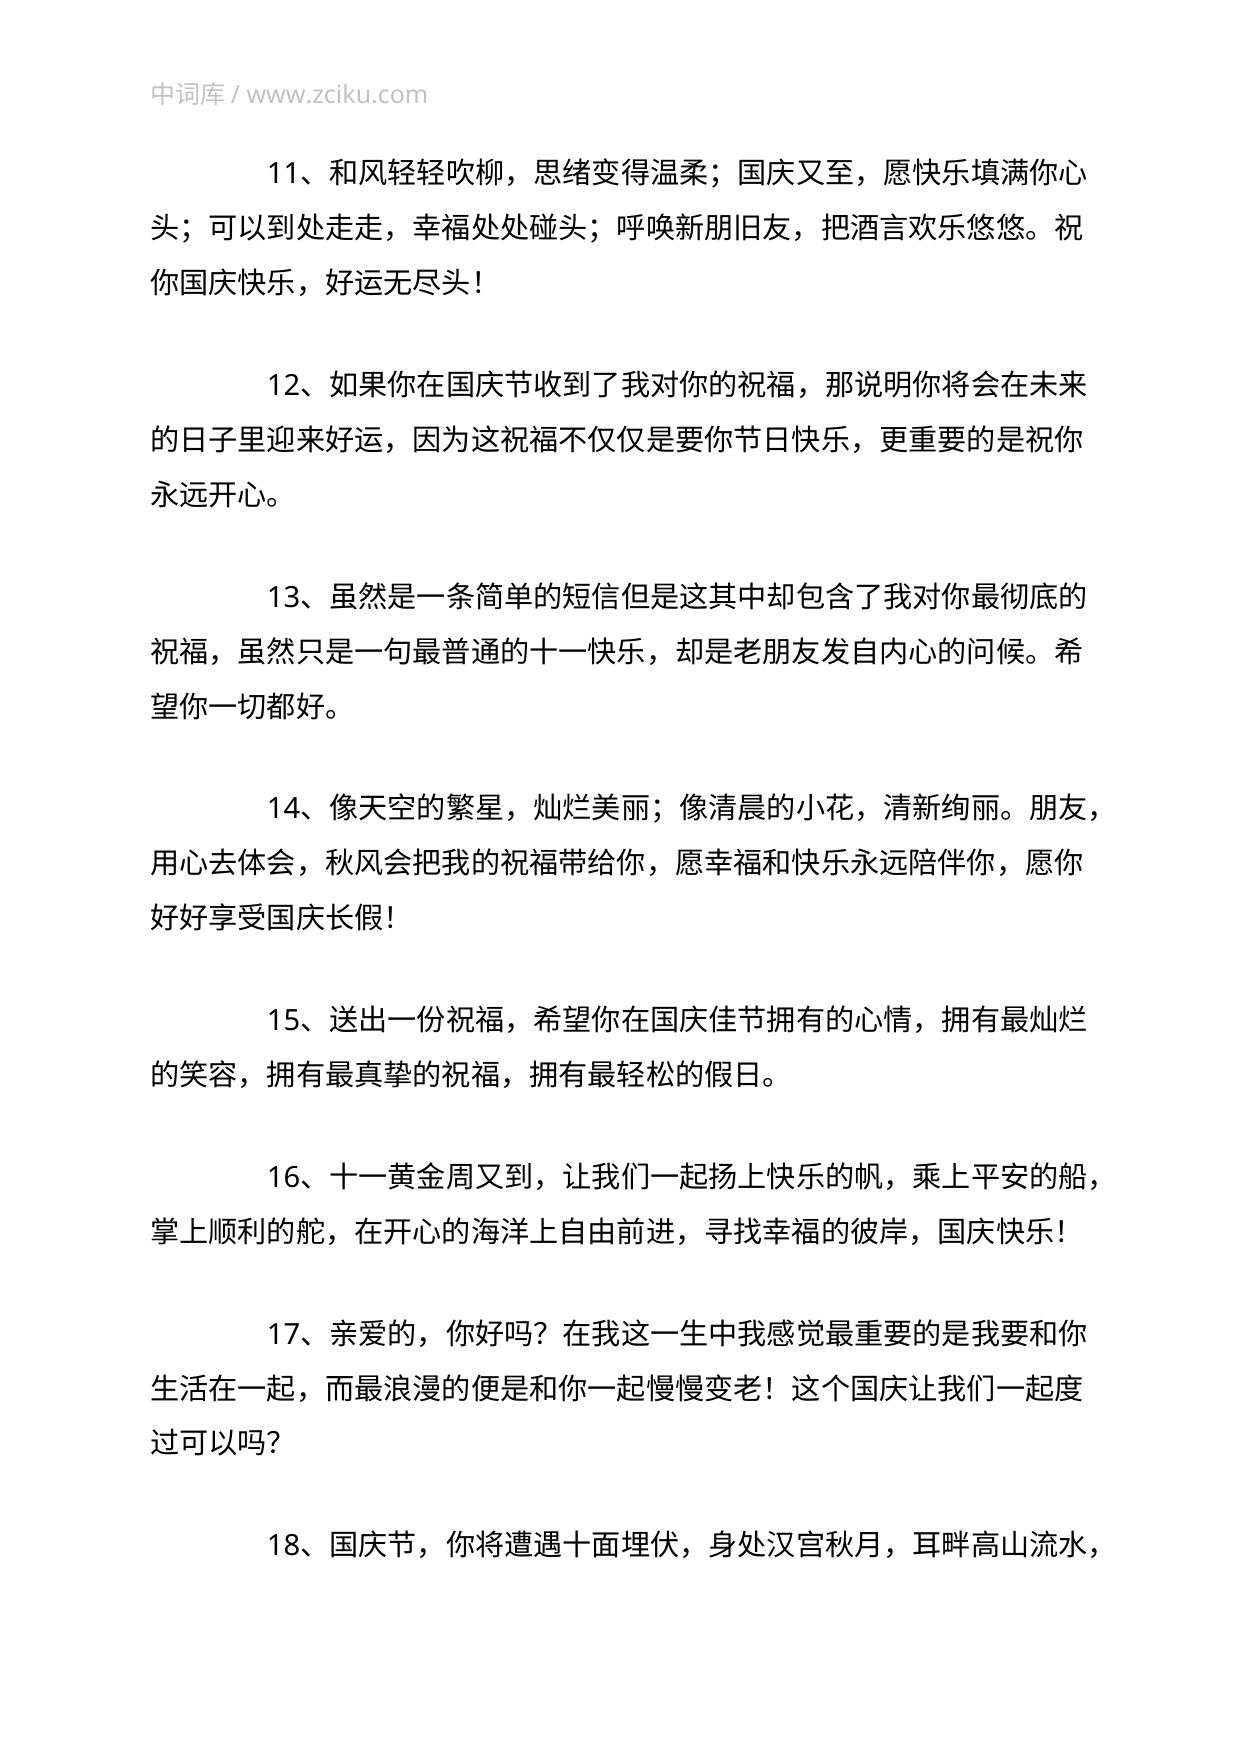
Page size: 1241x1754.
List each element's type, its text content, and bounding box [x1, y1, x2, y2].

text 16、十一黄金周又到，让我们一起扬上快乐的帆，乘上平安的船，掌上顺利的舵，在开心的海洋上自由前进，寻找幸福的彼岸，国庆快乐！ [150, 1153, 1090, 1251]
text 15、送出一份祝福，希望你在国庆佳节拥有的心情，拥有最灿烂的笑容，拥有最真挚的祝福，拥有最轻松的假日。 [150, 997, 1090, 1094]
text 14、像天空的繁星，灿烂美丽；像清晨的小花，清新绚丽。朋友，用心去体会，秋风会把我的祝福带给你，愿幸福和快乐永远陪伴你，愿你好好享受国庆长假！ [150, 785, 1090, 937]
text 11、和风轻轻吹柳，思绪变得温柔；国庆又至，愿快乐填满你心头；可以到处走走，幸福处处碰头；呼唤新朋旧友，把酒言欢乐悠悠。祝你国庆快乐，好运无尽头！ [150, 150, 1090, 302]
text 12、如果你在国庆节收到了我对你的祝福，那说明你将会在未来的日子里迎来好运，因为这祝福不仅仅是要你节日快乐，更重要的是祝你永远开心。 [150, 362, 1090, 514]
text 17、亲爱的，你好吗？在我这一生中我感觉最重要的是我要和你生活在一起，而最浪漫的便是和你一起慢慢变老！这个国庆让我们一起度过可以吗？ [150, 1310, 1090, 1462]
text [150, 1522, 1090, 1564]
text 13、虽然是一条简单的短信但是这其中却包含了我对你最彻底的祝福，虽然只是一句最普通的十一快乐，却是老朋友发自内心的问候。希望你一切都好。 [150, 573, 1090, 726]
